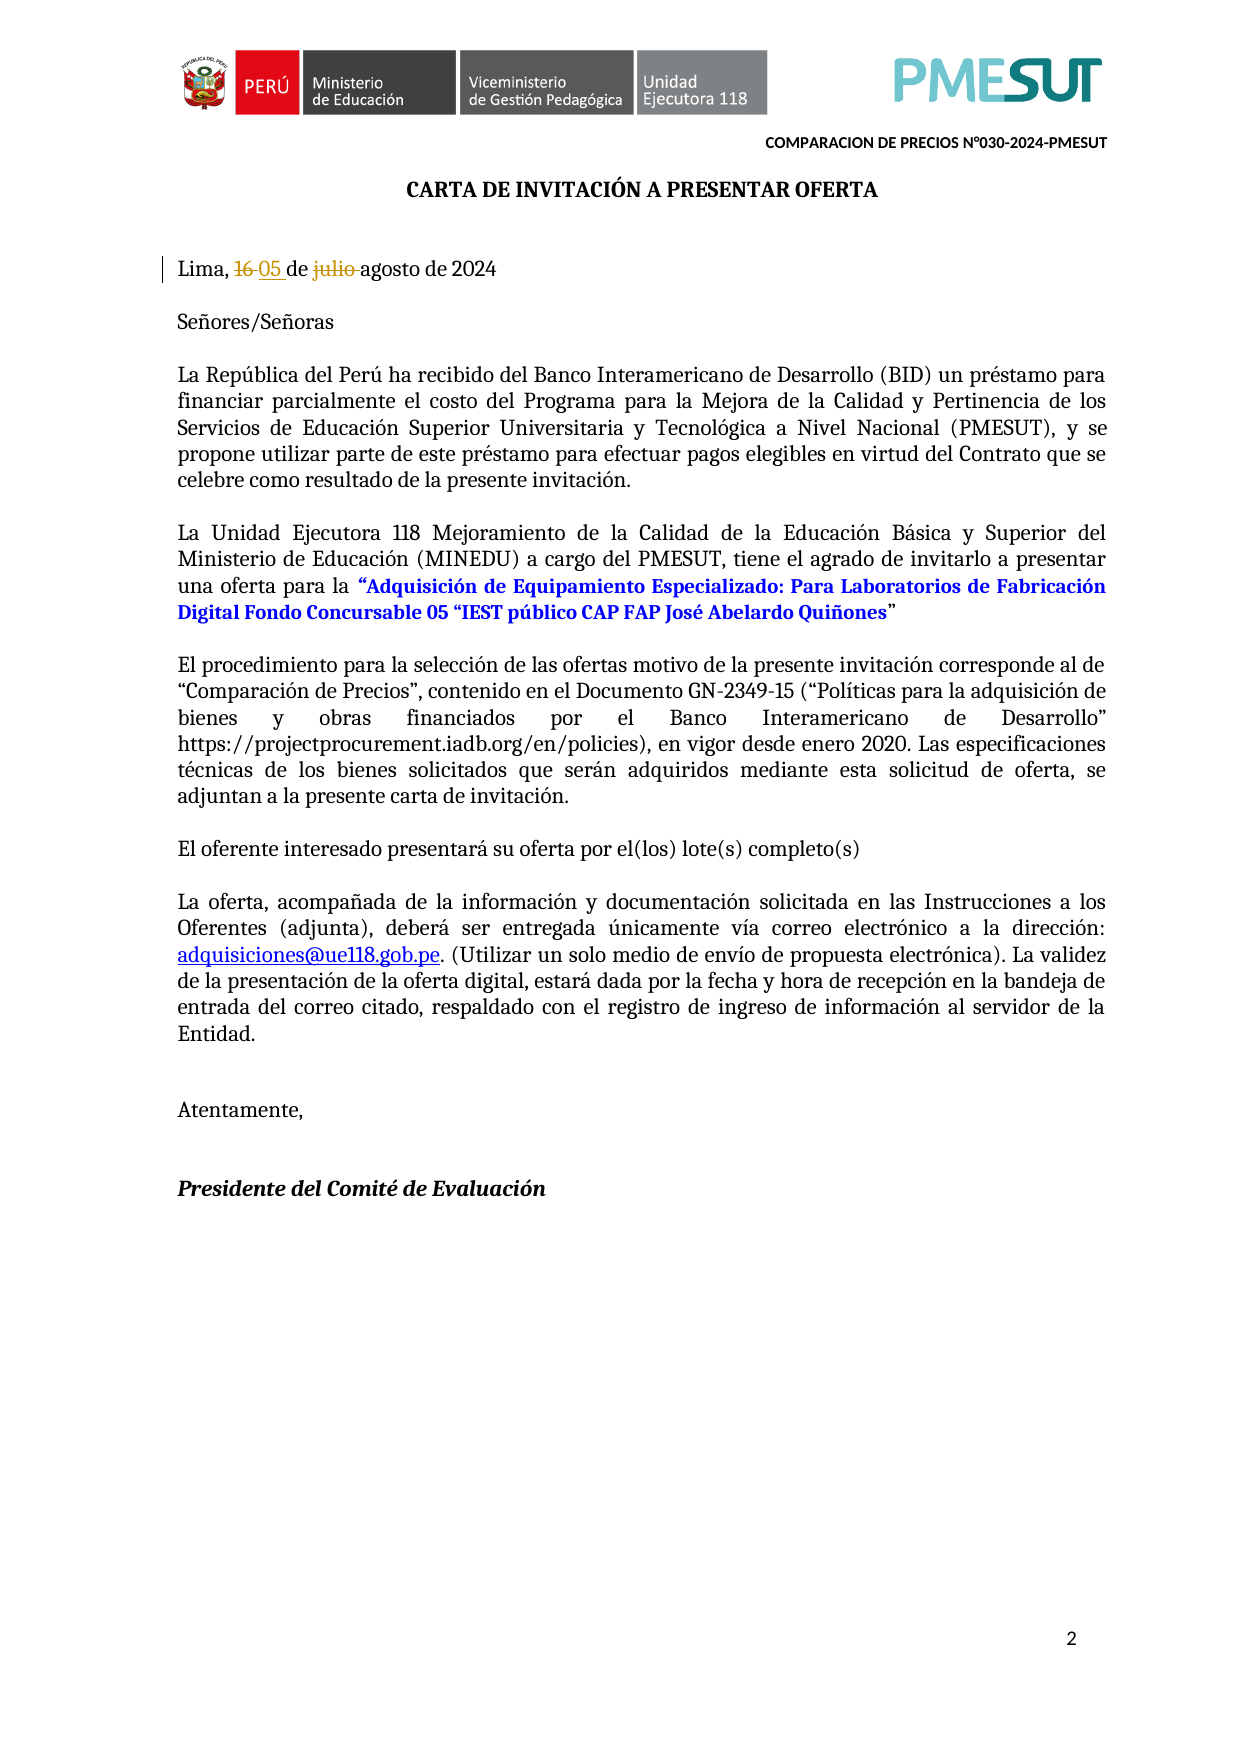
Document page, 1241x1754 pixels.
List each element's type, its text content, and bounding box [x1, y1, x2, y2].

text El procedimiento para la selección de las ofertas motivo de la presente invitación corresponde al de “Comparación de Precios”, contenido en el Documento GN-2349-15 (“Políticas para la adquisición de bienes y obras financiados por el Banco Interamericano de Desarrollo” https://projectprocurement.iadb.org/en/policies), en vigor desde enero 2020. Las especificaciones técnicas de los bienes solicitados que serán adquiridos mediante esta solicitud de oferta, se adjuntan a la presente carta de invitación. [177, 652, 1107, 810]
text Presidente del Comité de Evaluación [177, 1176, 1107, 1202]
picture [175, 46, 772, 119]
text CARTA DE INVITACIÓN A PRESENTAR OFERTA [177, 177, 1107, 203]
text Señores/Señoras [177, 309, 1107, 335]
text Lima, de agosto de 2024 [177, 256, 1107, 283]
text La Unidad Ejecutora 118 Mejoramiento de la Calidad de la Educación Básica y Superior del Ministerio de Educación (MINEDU) a cargo del PMESUT, tiene el agrado de invitarlo a presentar una oferta para la “Adquisición de Equipamiento Especializado: Para Laboratorios de Fabricación Digital Fondo Concursable 05 “IEST público CAP FAP José Abelardo Quiñones” [177, 520, 1107, 625]
text La República del Perú ha recibido del Banco Interamericano de Desarrollo (BID) un préstamo para financiar parcialmente el costo del Programa para la Mejora de la Calidad y Pertinencia de los Servicios de Educación Superior Universitaria y Tecnológica a Nivel Nacional (PMESUT), y se propone utilizar parte de este préstamo para efectuar pagos elegibles en virtud del Contrato que se celebre como resultado de la presente invitación. [177, 362, 1107, 493]
picture [886, 56, 1108, 105]
text Atentamente, [177, 1097, 1107, 1123]
text El oferente interesado presentará su oferta por el(los) lote(s) completo(s) [177, 836, 1107, 862]
text La oferta, acompañada de la información y documentación solicitada en las Instrucciones a los Oferentes (adjunta), deberá ser entregada únicamente vía correo electrónico a la dirección: adquisiciones@ue118.gob.pe. (Utilizar un solo medio de envío de propuesta electrónica). La validez de la presentación de la oferta digital, estará dada por la fecha y hora de recepción en la bandeja de entrada del correo citado, respaldado con el registro de ingreso de información al servidor de la Entidad. [177, 889, 1107, 1047]
